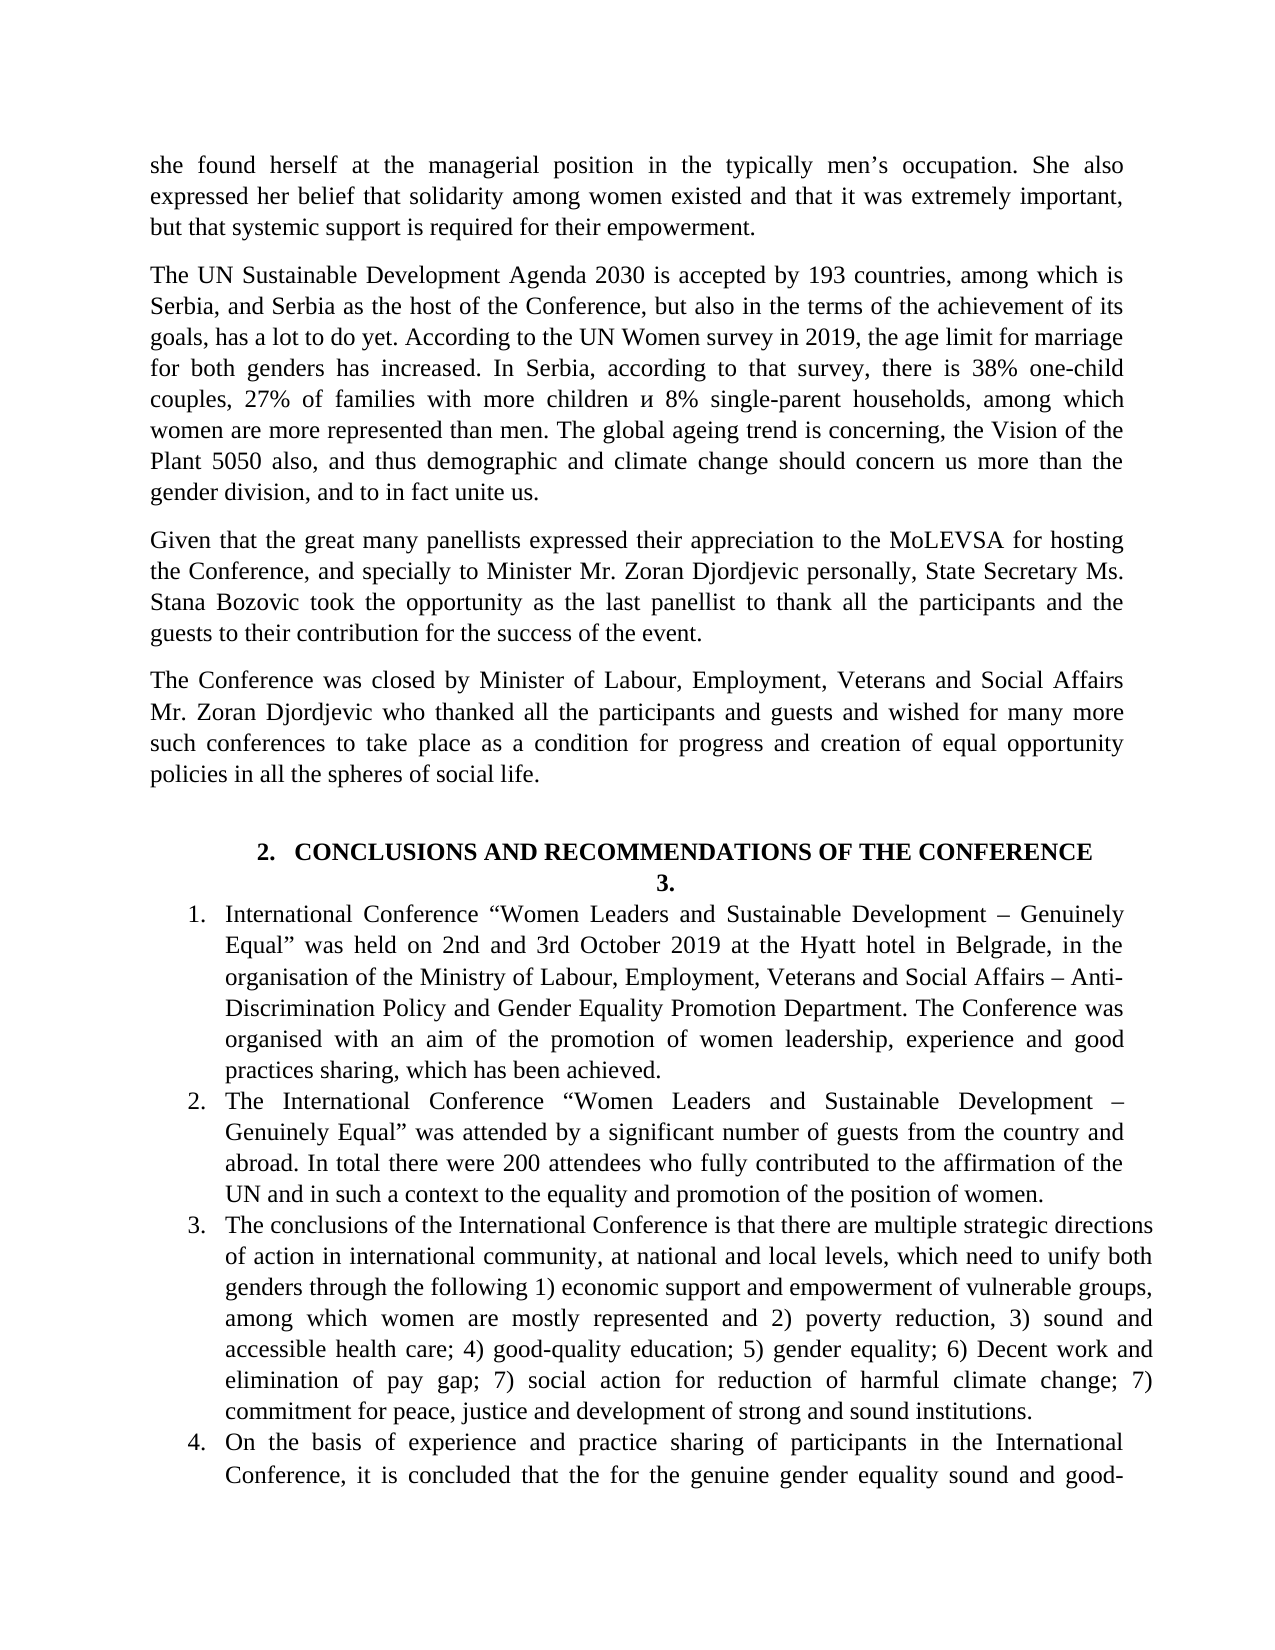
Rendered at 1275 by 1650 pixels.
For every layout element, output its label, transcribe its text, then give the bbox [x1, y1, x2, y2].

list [187, 1427, 1125, 1489]
list CONCLUSIONS AND RECOMMENDATIONS OF THE CONFERENCE [225, 837, 1125, 866]
text The Conference was closed by Minister of Labour, Employment, Veterans and Social Affairs Mr. Zoran Djordjevic who thanked all the participants and guests and wished for many more such conferences to take place as a condition for progress and creation of equal opportunity policies in all the spheres of social life. [150, 666, 1125, 787]
text Given that the great many panellists expressed their appreciation to the MoLEVSA for hosting the Conference, and specially to Minister Mr. Zoran Djordjevic personally, State Secretary Ms. Stana Bozovic took the opportunity as the last panellist to thank all the participants and the guests to their contribution for the success of the event. [150, 525, 1125, 647]
list The conclusions of the International Conference is that there are multiple strategic directions of action in international community, at national and local levels, which need to unify both genders through the following 1) economic support and empowerment of vulnerable groups, among which women are mostly represented and 2) poverty reduction, 3) sound and accessible health care; 4) good-quality education; 5) gender equality; 6) Decent work and elimination of pay gap; 7) social action for reduction of harmful climate change; 7) commitment for peace, justice and development of strong and sound institutions. [187, 1210, 1154, 1425]
list The International Conference “Women Leaders and Sustainable Development – Genuinely Equal” was attended by a significant number of guests from the country and abroad. In total there were 200 attendees who fully contributed to the affirmation of the UN and in such a context to the equality and promotion of the position of women. [187, 1086, 1125, 1208]
text The UN Sustainable Development Agenda 2030 is accepted by 193 countries, among which is Serbia, and Serbia as the host of the Conference, but also in the terms of the achievement of its goals, has a lot to do yet. According to the UN Women survey in 2019, the age limit for marriage for both genders has increased. In Serbia, according to that survey, there is 38% one-child couples, 27% of families with more children и 8% single-parent households, among which women are more represented than men. The global ageing trend is concerning, the Vision of the Plant 5050 also, and thus demographic and climate change should concern us more than the gender division, and to in fact unite us. [150, 260, 1125, 506]
list International Conference “Women Leaders and Sustainable Development – Genuinely Equal” was held on 2nd and 3rd October 2019 at the Hyatt hotel in Belgrade, in the organisation of the Ministry of Labour, Employment, Veterans and Social Affairs – Anti-Discrimination Policy and Gender Equality Promotion Department. The Conference was organised with an aim of the promotion of women leadership, experience and good practices sharing, which has been achieved. [187, 899, 1125, 1083]
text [150, 150, 1125, 241]
